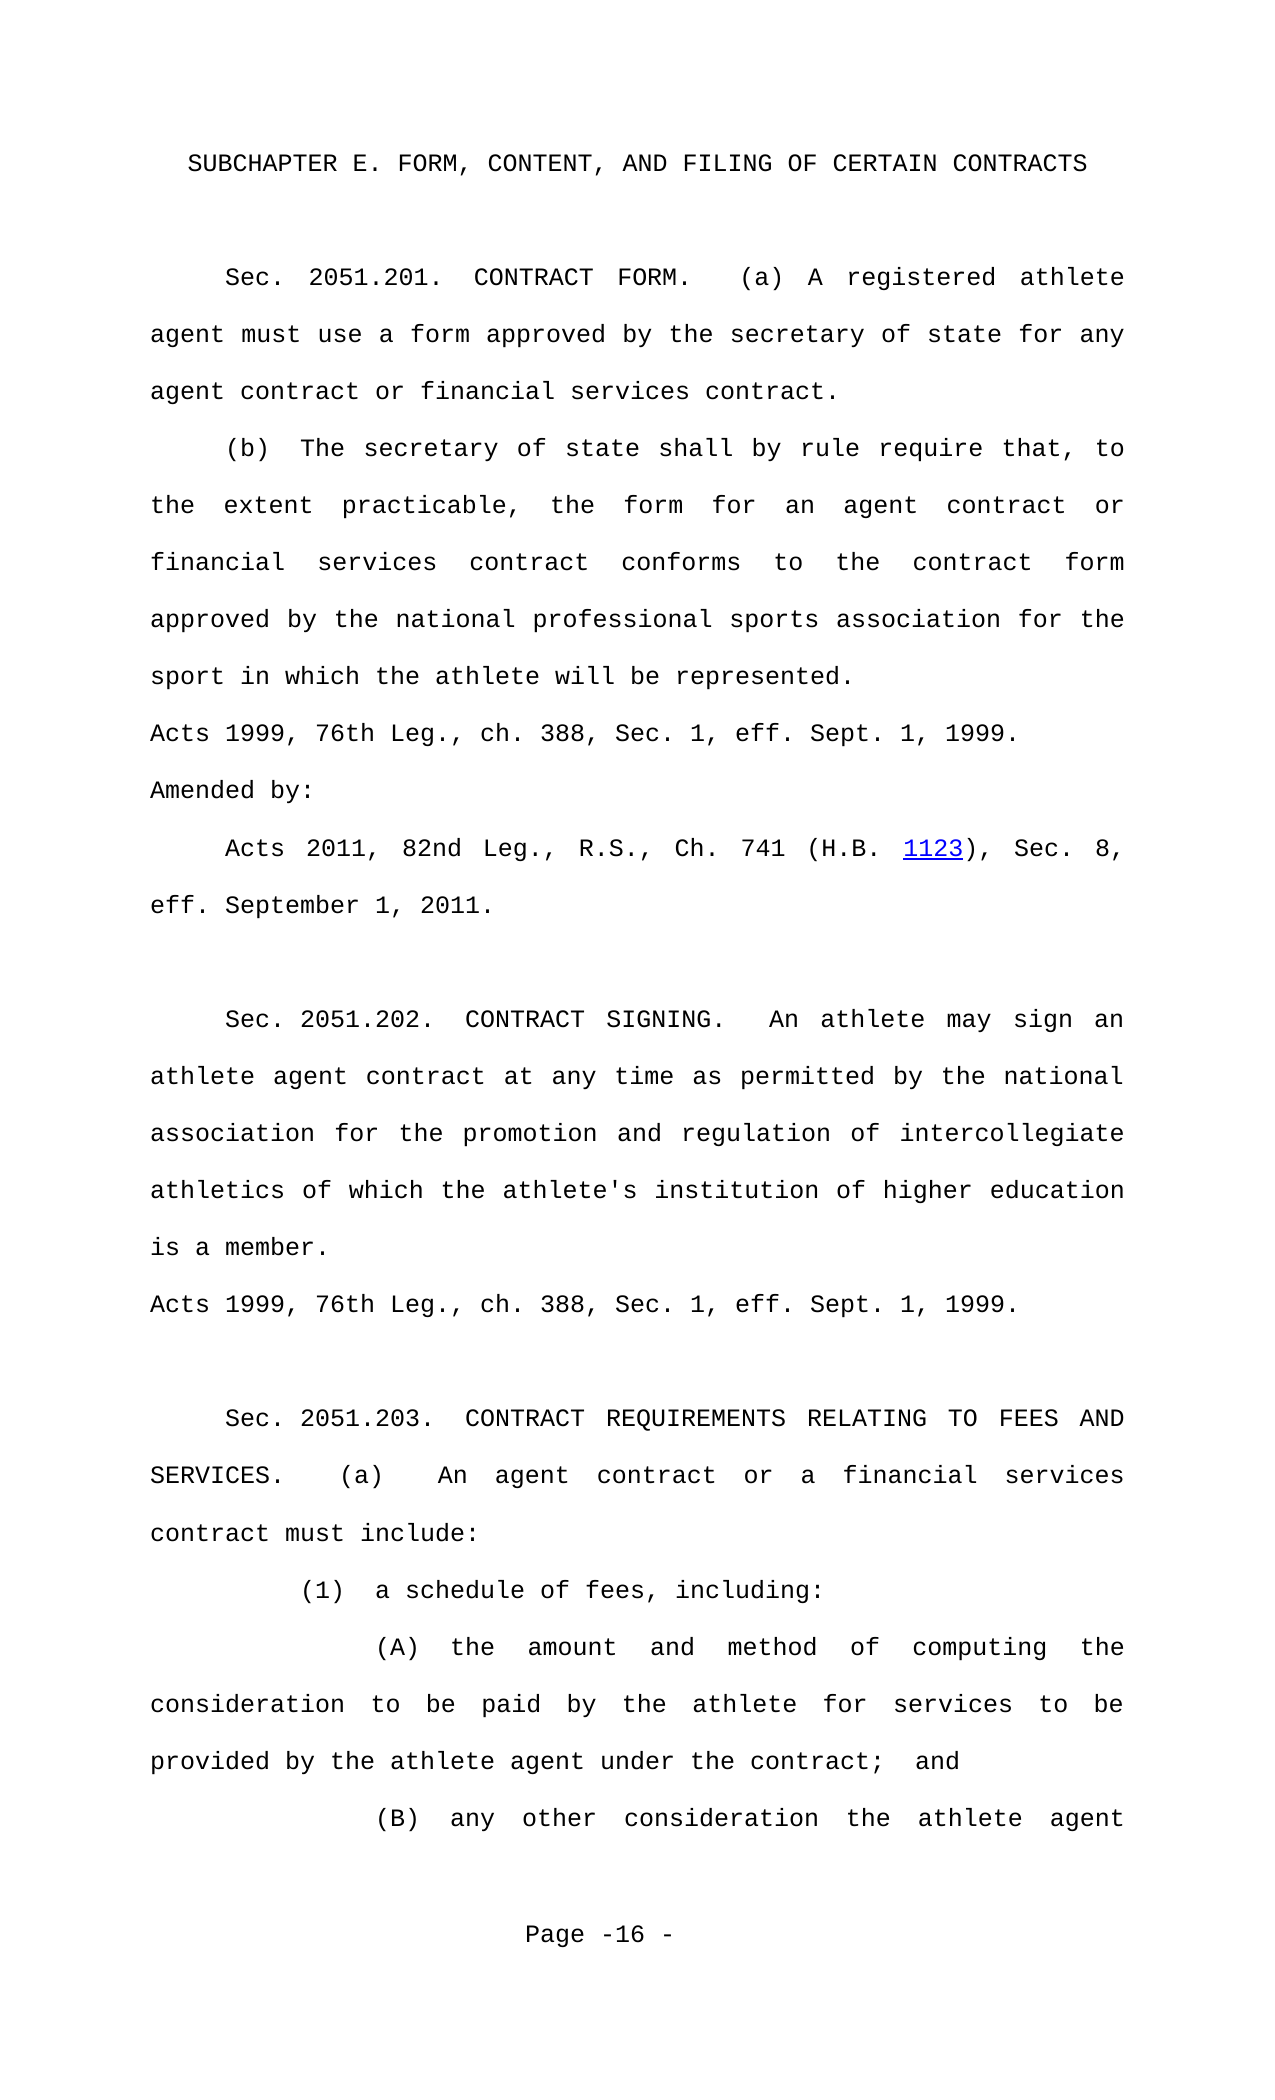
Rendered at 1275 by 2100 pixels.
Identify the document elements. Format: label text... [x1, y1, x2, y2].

text Amended by: [150, 778, 1125, 806]
text (1) a schedule of fees, including: [150, 1577, 1125, 1606]
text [150, 1805, 1125, 1834]
text Sec. 2051.201. CONTRACT FORM. (a) A registered athlete agent must use a form approved by the secretary of state for any agent contract or financial services contract. [150, 264, 1125, 407]
text Acts 1999, 76th Leg., ch. 388, Sec. 1, eff. Sept. 1, 1999. [150, 1292, 1125, 1320]
text Sec. 2051.202. CONTRACT SIGNING. An athlete may sign an athlete agent contract at any time as permitted by the national association for the promotion and regulation of intercollegiate athletics of which the athlete's institution of higher education is a member. [150, 1006, 1125, 1263]
text Acts 2011, 82nd Leg., R.S., Ch. 741 (H.B. 1123), Sec. 8, eff. September 1, 2011. [150, 835, 1125, 921]
text (A) the amount and method of computing the consideration to be paid by the athlete for services to be provided by the athlete agent under the contract; and [150, 1634, 1125, 1777]
text Acts 1999, 76th Leg., ch. 388, Sec. 1, eff. Sept. 1, 1999. [150, 721, 1125, 749]
text SUBCHAPTER E. FORM, CONTENT, AND FILING OF CERTAIN CONTRACTS [150, 150, 1125, 178]
text (b) The secretary of state shall by rule require that, to the extent practicable, the form for an agent contract or financial services contract conforms to the contract form approved by the national professional sports association for the sport in which the athlete will be represented. [150, 435, 1125, 692]
text Sec. 2051.203. CONTRACT REQUIREMENTS RELATING TO FEES AND SERVICES. (a) An agent contract or a financial services contract must include: [150, 1406, 1125, 1548]
